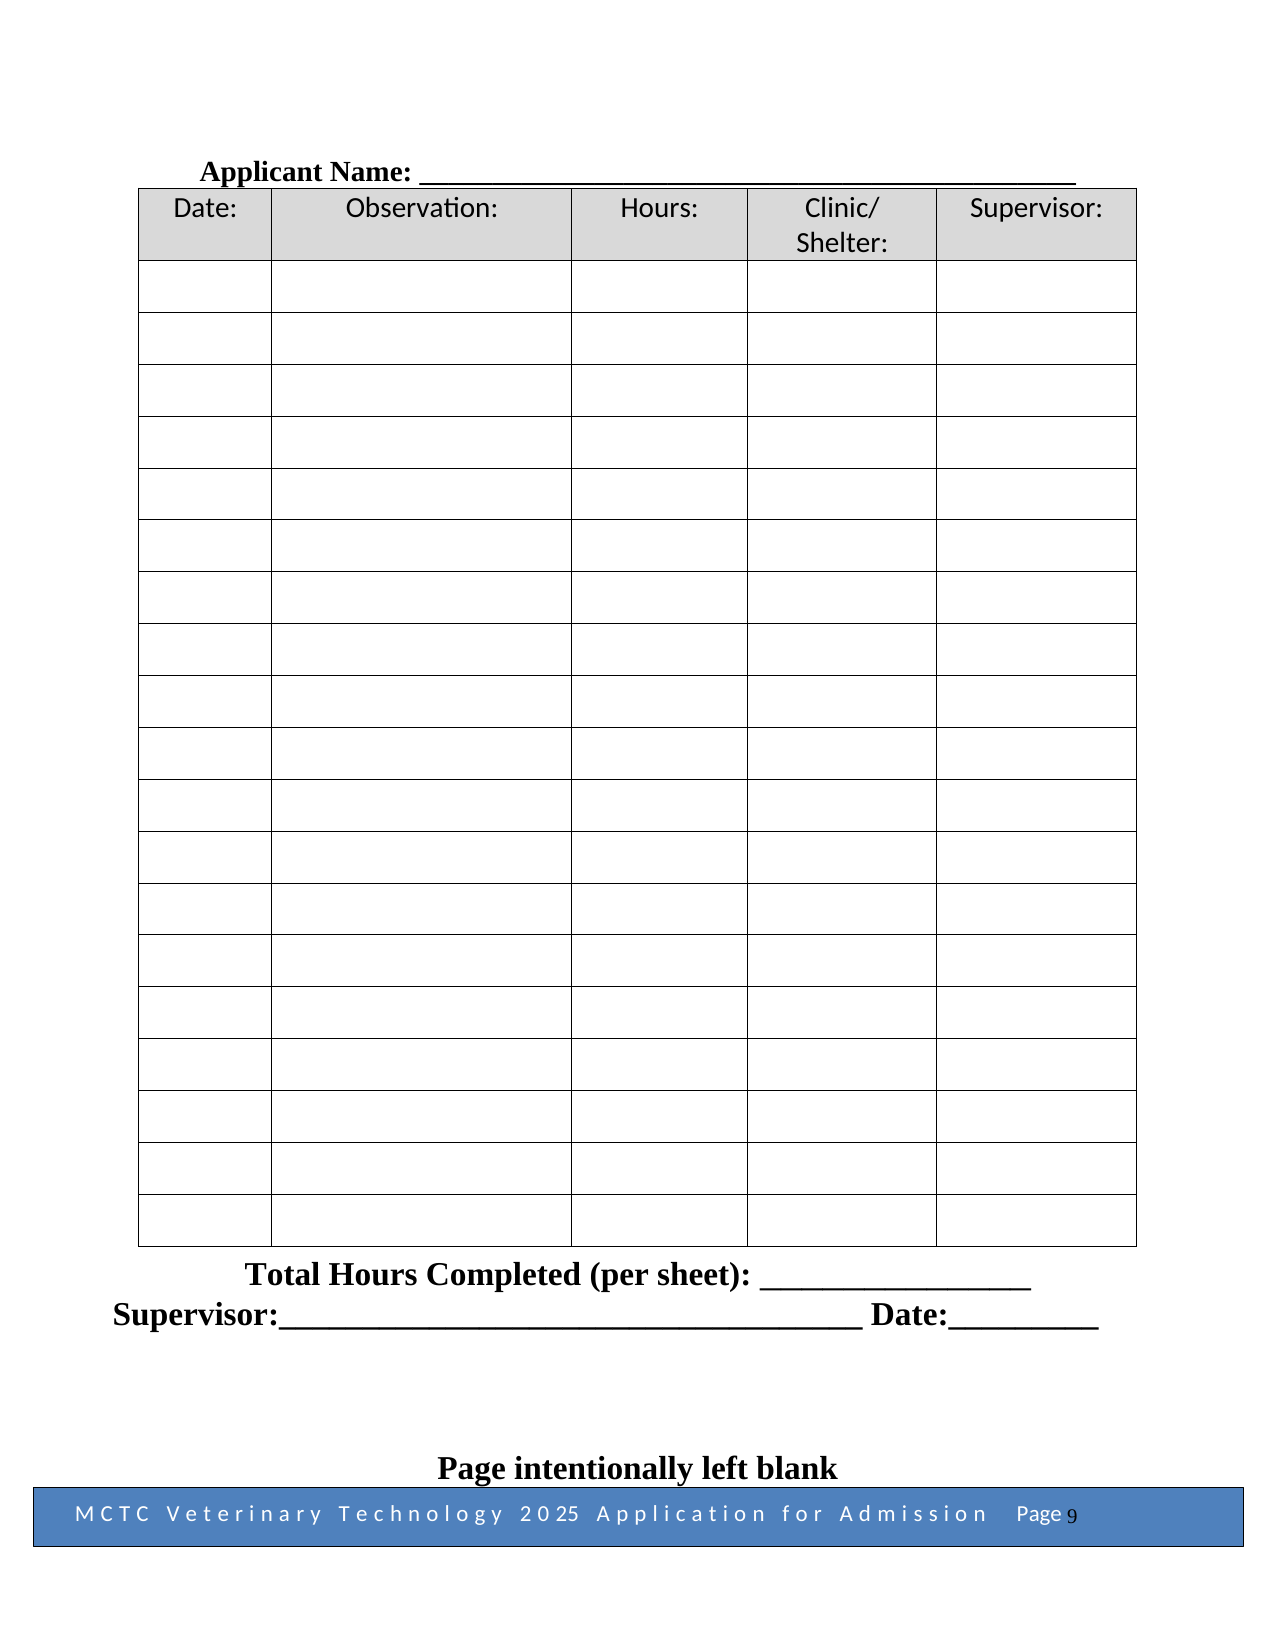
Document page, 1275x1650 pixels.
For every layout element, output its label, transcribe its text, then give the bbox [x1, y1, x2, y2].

table_cell [272, 365, 571, 416]
table_cell [748, 987, 936, 1038]
table_cell [937, 624, 1136, 675]
table_cell [937, 417, 1136, 467]
table_cell [937, 832, 1136, 882]
table_cell [139, 572, 271, 623]
table_cell [139, 1143, 271, 1194]
table_cell [272, 261, 571, 312]
table_header Clinic/Shelter: [748, 189, 936, 260]
table_header Observation: [272, 189, 571, 260]
table_cell [937, 1143, 1136, 1194]
table_cell [272, 676, 571, 727]
table_cell [572, 624, 747, 675]
table_cell [572, 832, 747, 882]
table_cell [572, 417, 747, 467]
text Supervisor:___________________________________ Date:_________ [21, 1294, 1254, 1333]
table_cell [272, 469, 571, 519]
table_cell [937, 1195, 1136, 1246]
table_cell [748, 728, 936, 779]
table_cell [572, 1091, 747, 1142]
table_cell [272, 572, 571, 623]
table_cell [139, 1195, 271, 1246]
table_cell [937, 313, 1136, 364]
table_cell [748, 935, 936, 986]
table_cell [272, 780, 571, 831]
table_cell [272, 832, 571, 882]
table_cell [572, 728, 747, 779]
table_cell [272, 417, 571, 467]
table_cell [572, 935, 747, 986]
table_cell [272, 935, 571, 986]
table_cell [937, 728, 1136, 779]
table_cell [272, 313, 571, 364]
table_cell [139, 417, 271, 467]
table_cell [272, 1195, 571, 1246]
table_cell [272, 1143, 571, 1194]
table_cell [139, 884, 271, 934]
table_cell [572, 780, 747, 831]
table_cell [937, 365, 1136, 416]
table_cell [272, 624, 571, 675]
table_header Supervisor: [937, 189, 1136, 260]
table_cell [748, 832, 936, 882]
table_cell [937, 1091, 1136, 1142]
table_header Hours: [572, 189, 747, 260]
text Applicant Name: _____________________________________________ [21, 154, 1254, 188]
table_cell [272, 1091, 571, 1142]
table_cell [139, 676, 271, 727]
table_cell [139, 313, 271, 364]
table_cell [139, 935, 271, 986]
table_cell [937, 884, 1136, 934]
table_cell [572, 987, 747, 1038]
table_cell [748, 261, 936, 312]
table_cell [748, 1195, 936, 1246]
table_cell [937, 935, 1136, 986]
table_cell [572, 884, 747, 934]
table_cell [139, 832, 271, 882]
table_cell [937, 987, 1136, 1038]
table_cell [937, 469, 1136, 519]
table_cell [139, 520, 271, 571]
table_cell [139, 261, 271, 312]
table_cell [272, 987, 571, 1038]
table_cell [748, 1143, 936, 1194]
table_cell [572, 469, 747, 519]
table_cell [272, 728, 571, 779]
table_cell [139, 1091, 271, 1142]
table_cell [748, 1091, 936, 1142]
table_cell [272, 1039, 571, 1090]
table_cell [748, 676, 936, 727]
table_cell [139, 780, 271, 831]
table_cell [748, 884, 936, 934]
table_cell [139, 469, 271, 519]
table_cell [937, 572, 1136, 623]
table_cell [572, 1039, 747, 1090]
table_cell [572, 261, 747, 312]
table_cell [572, 1143, 747, 1194]
table_cell [748, 417, 936, 467]
table_header Date: [139, 189, 271, 260]
table_cell [937, 520, 1136, 571]
table_cell [572, 572, 747, 623]
table_cell [937, 780, 1136, 831]
table_cell [748, 469, 936, 519]
table_cell [572, 520, 747, 571]
table_cell [139, 624, 271, 675]
table_cell [937, 676, 1136, 727]
table_cell [139, 1039, 271, 1090]
table_cell [572, 365, 747, 416]
table_cell [937, 261, 1136, 312]
table_cell [139, 365, 271, 416]
table_cell [748, 313, 936, 364]
table_cell [139, 728, 271, 779]
table_cell [139, 987, 271, 1038]
table_cell [748, 624, 936, 675]
text Total Hours Completed (per sheet): _____________ [21, 1247, 1254, 1294]
table_cell [748, 1039, 936, 1090]
table_cell [748, 780, 936, 831]
table_cell [937, 1039, 1136, 1090]
table_cell [748, 365, 936, 416]
table_cell [272, 884, 571, 934]
table_cell [748, 520, 936, 571]
table_cell [272, 520, 571, 571]
table_cell [572, 1195, 747, 1246]
table_cell [748, 572, 936, 623]
text Page intentionally left blank [21, 1448, 1254, 1486]
table_cell [572, 313, 747, 364]
table_cell [572, 676, 747, 727]
